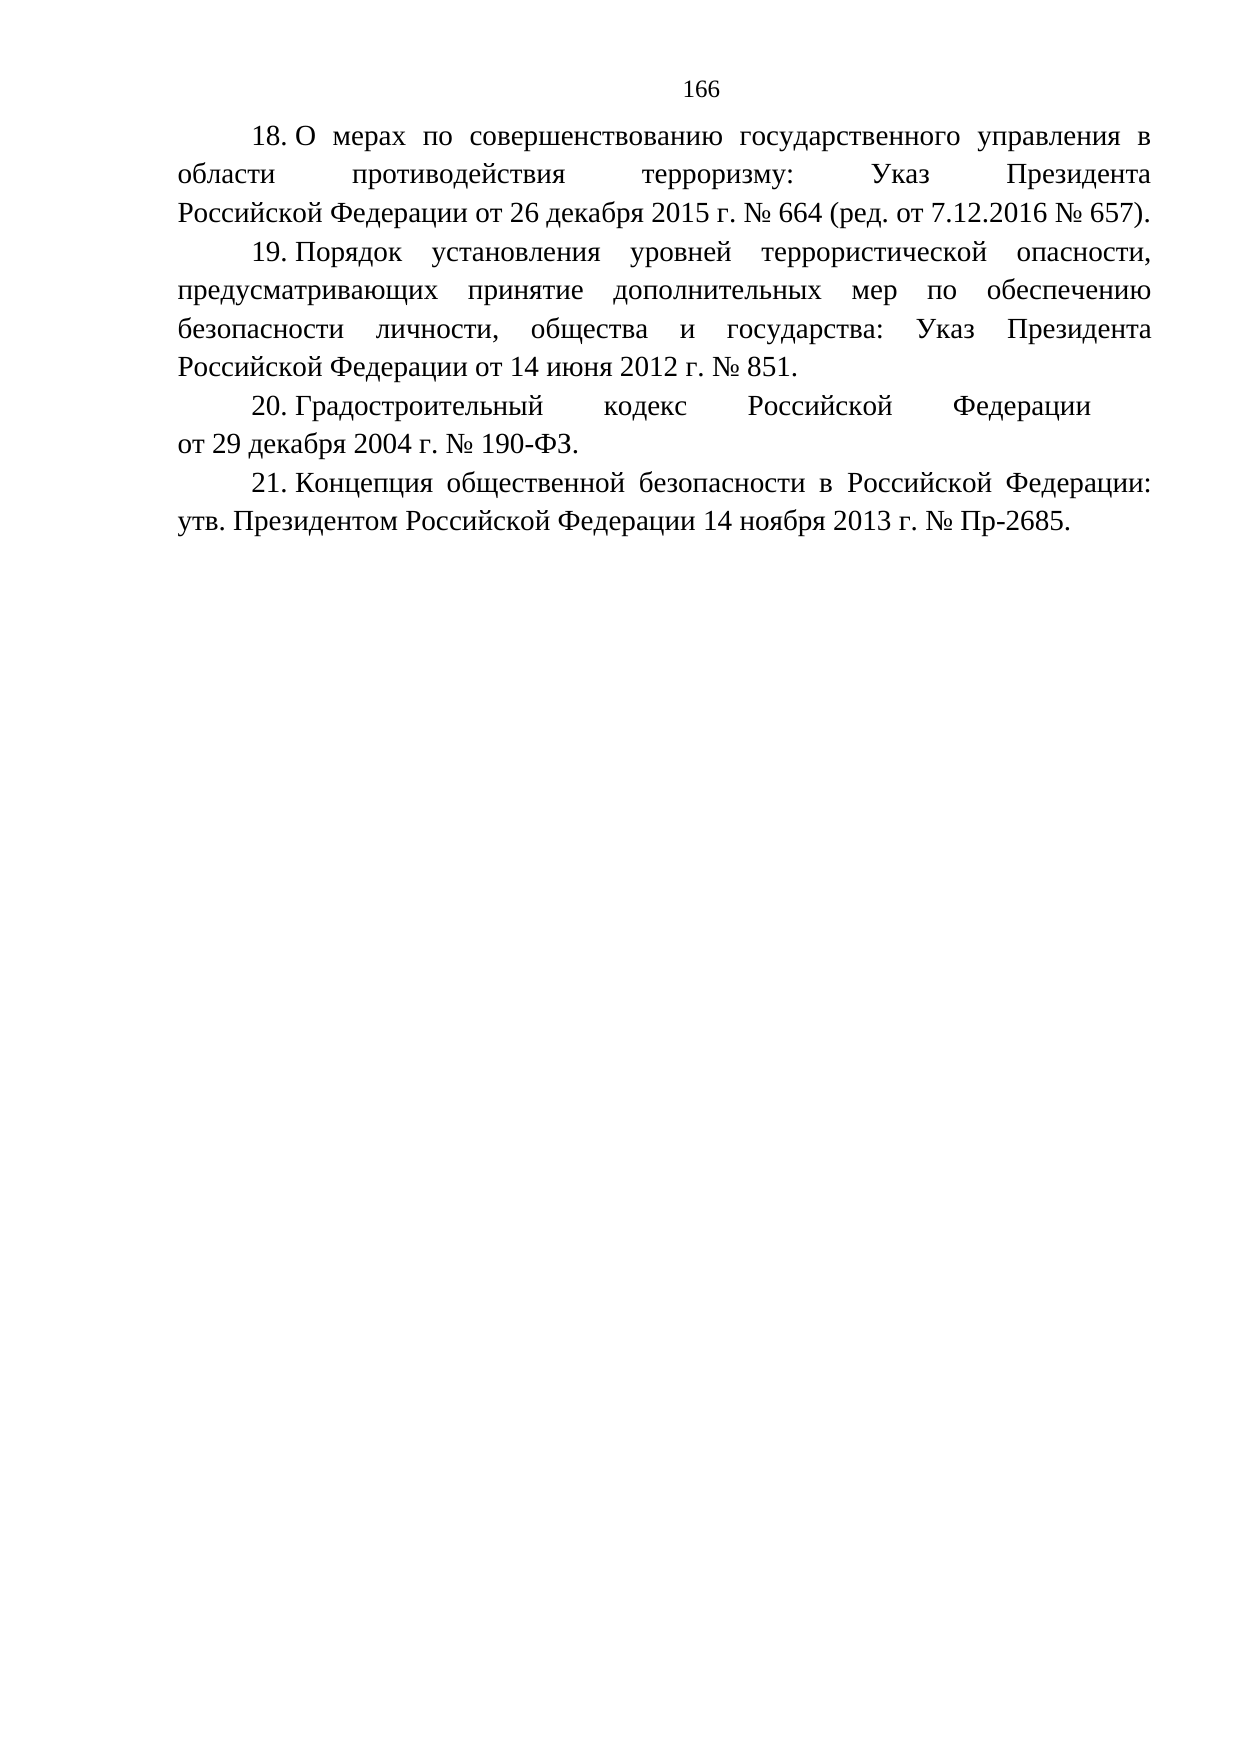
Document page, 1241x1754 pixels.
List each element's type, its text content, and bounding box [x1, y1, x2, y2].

text 18. О мерах по совершенствованию государственного управления в области противодействия терроризму: Указ Президента Российской Федерации от 26 декабря 2015 г. № 664 (ред. от 7.12.2016 № 657). [177, 118, 1152, 229]
text 20. Градостроительный кодекс Российской Федерации от 29 декабря 2004 г. № 190-ФЗ. [177, 388, 1152, 460]
text 21. Концепция общественной безопасности в Российской Федерации: утв. Президентом Российской Федерации 14 ноября . № Пр-2685. [177, 465, 1152, 537]
text 19. Порядок установления уровней террористической опасности, предусматривающих принятие дополнительных мер по обеспечению безопасности личности, общества и государства: Указ Президента Российской Федерации от 14 июня . № 851. [177, 234, 1152, 383]
